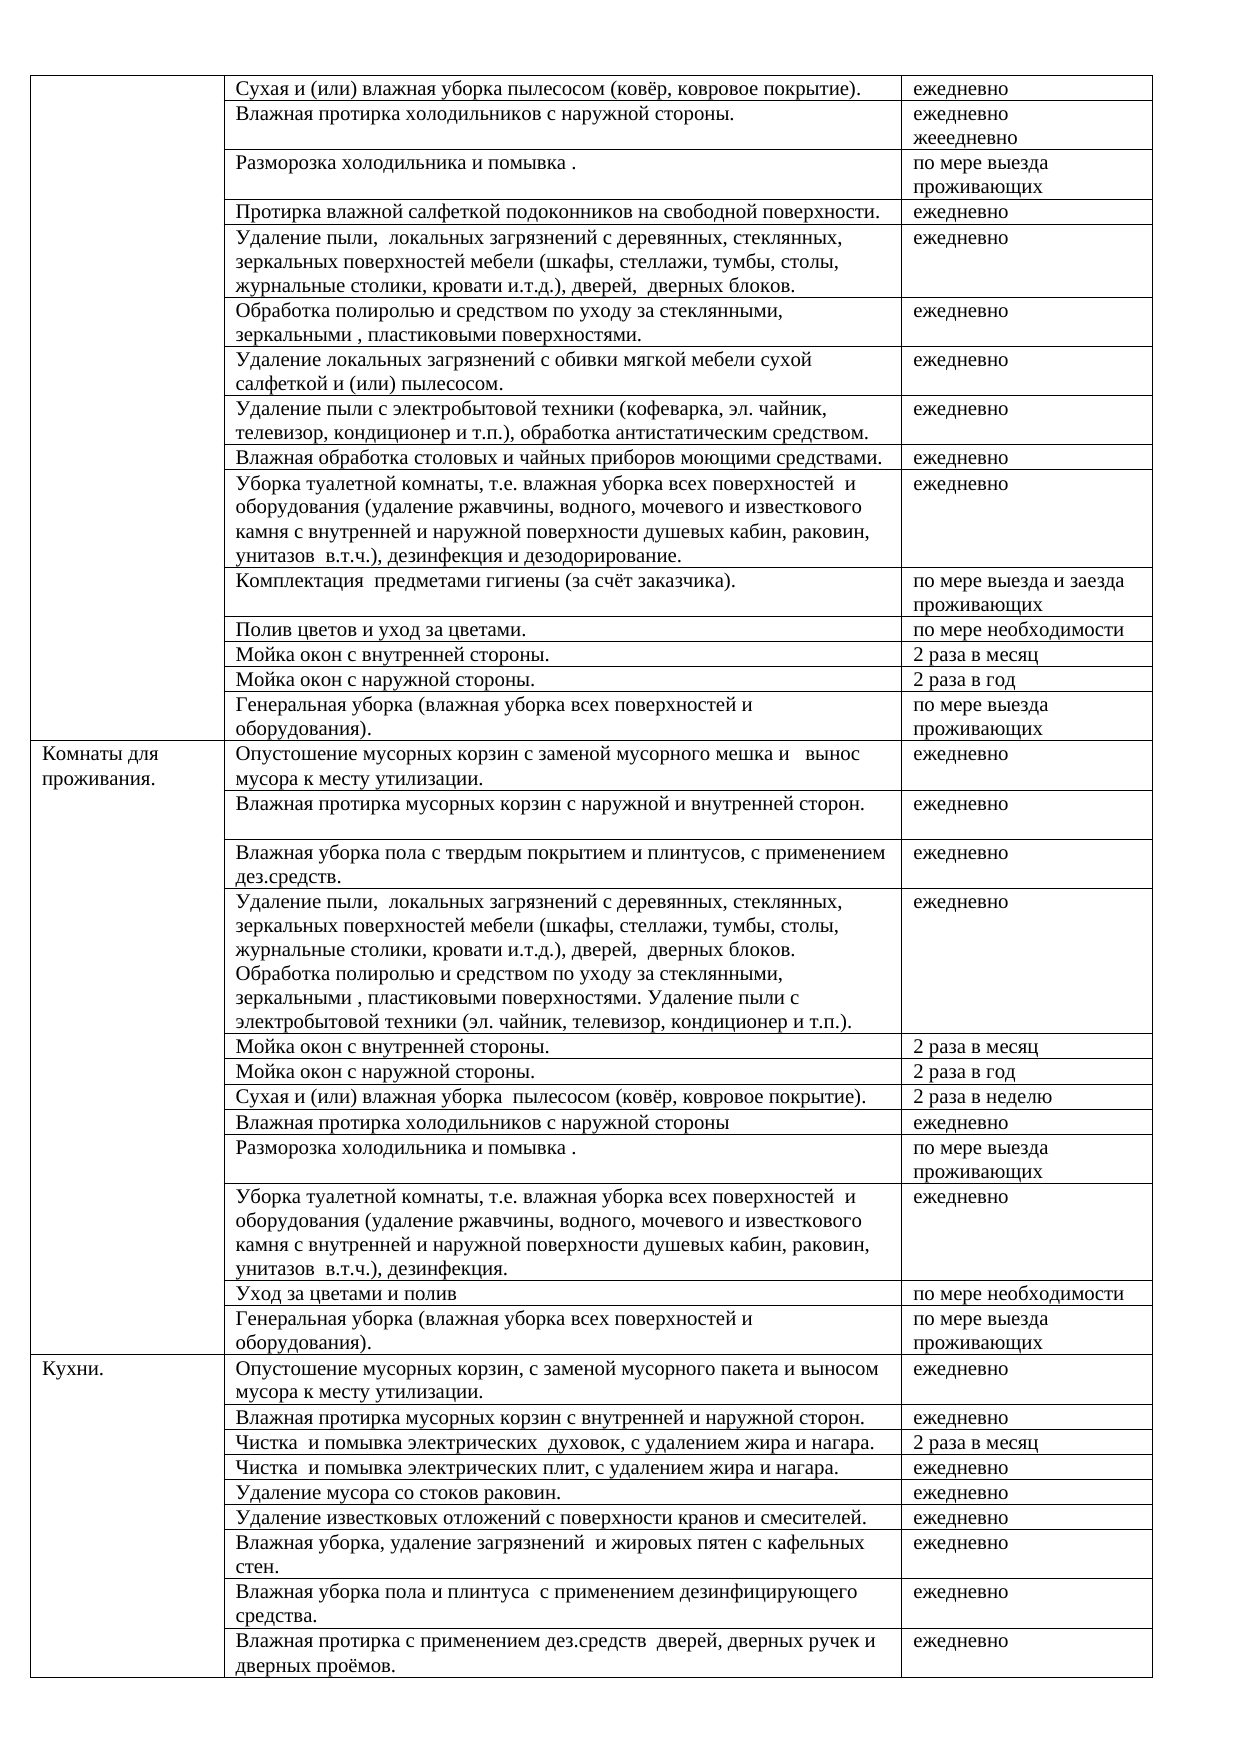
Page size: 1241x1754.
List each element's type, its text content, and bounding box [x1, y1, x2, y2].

table_cell Сухая и (или) влажная уборка пылесосом (ковёр, ковровое покрытие). [225, 1085, 901, 1108]
table_cell Влажная протирка мусорных корзин с наружной и внутренней сторон. [225, 791, 901, 839]
table_cell 2 раза в месяц [902, 642, 1152, 666]
table_cell Мойка окон с наружной стороны. [225, 667, 901, 691]
table_cell Уборка туалетной комнаты, т.е. влажная уборка всех поверхностей и оборудования (удаление ржавчины, водного, мочевого и известкового камня с внутренней и наружной поверхности душевых кабин, раковин, унитазов в.т.ч.), дезинфекция. [225, 1184, 901, 1280]
table_cell Разморозка холодильника и помывка . [225, 150, 901, 198]
table_cell Уборка туалетной комнаты, т.е. влажная уборка всех поверхностей и оборудования (удаление ржавчины, водного, мочевого и известкового камня с внутренней и наружной поверхности душевых кабин, раковин, унитазов в.т.ч.), дезинфекция и дезодорирование. [225, 470, 901, 567]
table_cell по мере необходимости [902, 617, 1152, 641]
table_cell Влажная уборка пола и плинтуса с применением дезинфицирующего средства. [225, 1579, 901, 1627]
table_cell Влажная протирка холодильников с наружной стороны [225, 1110, 901, 1134]
table_cell ежедневно [902, 741, 1152, 789]
table_cell Полив цветов и уход за цветами. [225, 617, 901, 641]
table_cell Влажная уборка, удаление загрязнений и жировых пятен с кафельных стен. [225, 1530, 901, 1578]
table_cell Чистка и помывка электрических духовок, с удалением жира и нагара. [225, 1430, 901, 1454]
table_cell ежедневно [902, 445, 1152, 469]
table_cell Обработка полиролью и средством по уходу за стеклянными, зеркальными , пластиковыми поверхностями. [225, 298, 901, 346]
table_cell Влажная протирка с применением дез.средств дверей, дверных ручек и дверных проёмов. [225, 1629, 901, 1677]
table_cell ежедневно [902, 1110, 1152, 1134]
table_cell по мере выезда и заезда проживающих [902, 568, 1152, 616]
table_cell по мере выезда проживающих [902, 1306, 1152, 1354]
table_cell Комплектация предметами гигиены (за счёт заказчика). [225, 568, 901, 616]
table_cell Кухни. [31, 1355, 224, 1677]
table_cell ежедневно [902, 1405, 1152, 1429]
table_cell Удаление пыли, локальных загрязнений с деревянных, стеклянных, зеркальных поверхностей мебели (шкафы, стеллажи, тумбы, столы, журнальные столики, кровати и.т.д.), дверей, дверных блоков. Обработка полиролью и средством по уходу за стеклянными, зеркальными , пластиковыми поверхностями. Удаление пыли с электробытовой техники (эл. чайник, телевизор, кондиционер и т.п.). [225, 889, 901, 1033]
table_cell 2 раза в год [902, 667, 1152, 691]
table_cell Влажная обработка столовых и чайных приборов моющими средствами. [225, 445, 901, 469]
table_cell ежедневно [902, 1505, 1152, 1529]
table_cell Влажная уборка пола с твердым покрытием и плинтусов, с применением дез.средств. [225, 840, 901, 888]
table_cell ежедневно [902, 298, 1152, 346]
table_cell ежедневно [902, 1480, 1152, 1504]
table_cell 2 раза в месяц [902, 1034, 1152, 1058]
table_cell по мере выезда проживающих [902, 692, 1152, 740]
table_cell Протирка влажной салфеткой подоконников на свободной поверхности. [225, 200, 901, 223]
table_cell Удаление локальных загрязнений с обивки мягкой мебели сухой салфеткой и (или) пылесосом. [225, 347, 901, 395]
table_cell Влажная протирка холодильников с наружной стороны. [225, 101, 901, 149]
table_cell по мере необходимости [902, 1281, 1152, 1305]
table_cell по мере выезда проживающих [902, 1135, 1152, 1183]
table_cell ежедневно [902, 396, 1152, 444]
table_cell Опустошение мусорных корзин, с заменой мусорного пакета и выносом мусора к месту утилизации. [225, 1355, 901, 1403]
table_cell 2 раза в неделю [902, 1085, 1152, 1108]
table_cell Удаление пыли с электробытовой техники (кофеварка, эл. чайник, телевизор, кондиционер и т.п.), обработка антистатическим средством. [225, 396, 901, 444]
table_cell ежедневно [902, 1579, 1152, 1627]
table_cell по мере выезда проживающих [902, 150, 1152, 198]
table_cell ежедневно [902, 1629, 1152, 1677]
table_cell Разморозка холодильника и помывка . [225, 1135, 901, 1183]
table_cell Уход за цветами и полив [225, 1281, 901, 1305]
table_cell ежедневно [902, 1530, 1152, 1578]
table_cell ежедневно [902, 1184, 1152, 1280]
table_cell Мойка окон с внутренней стороны. [225, 1034, 901, 1058]
table_cell ежедневно [902, 470, 1152, 567]
table_cell Чистка и помывка электрических плит, с удалением жира и нагара. [225, 1455, 901, 1479]
table_cell Генеральная уборка (влажная уборка всех поверхностей и оборудования). [225, 1306, 901, 1354]
table_cell Генеральная уборка (влажная уборка всех поверхностей и оборудования). [225, 692, 901, 740]
table_cell Удаление мусора со стоков раковин. [225, 1480, 901, 1504]
table_cell 2 раза в год [902, 1059, 1152, 1083]
table_cell ежедневно [902, 1455, 1152, 1479]
table_cell Удаление известковых отложений с поверхности кранов и смесителей. [225, 1505, 901, 1529]
table_cell Удаление пыли, локальных загрязнений с деревянных, стеклянных, зеркальных поверхностей мебели (шкафы, стеллажи, тумбы, столы, журнальные столики, кровати и.т.д.), дверей, дверных блоков. [225, 225, 901, 297]
table_cell ежедневно жееедневно [902, 101, 1152, 149]
table_cell Комнаты для проживания. [31, 741, 224, 1354]
table_cell ежедневно [902, 840, 1152, 888]
table_cell ежедневно [902, 347, 1152, 395]
table_cell ежедневно [902, 889, 1152, 1033]
table_cell Мойка окон с наружной стороны. [225, 1059, 901, 1083]
table_cell ежедневно [902, 1355, 1152, 1403]
table_cell ежедневно [902, 76, 1152, 100]
table_cell Влажная протирка мусорных корзин с внутренней и наружной сторон. [225, 1405, 901, 1429]
table_cell 2 раза в месяц [902, 1430, 1152, 1454]
table_cell ежедневно [902, 225, 1152, 297]
table_cell ежедневно [902, 200, 1152, 223]
table_cell Сухая и (или) влажная уборка пылесосом (ковёр, ковровое покрытие). [225, 76, 901, 100]
table_cell Мойка окон с внутренней стороны. [225, 642, 901, 666]
table_cell ежедневно [902, 791, 1152, 839]
table_cell Опустошение мусорных корзин с заменой мусорного мешка и вынос мусора к месту утилизации. [225, 741, 901, 789]
